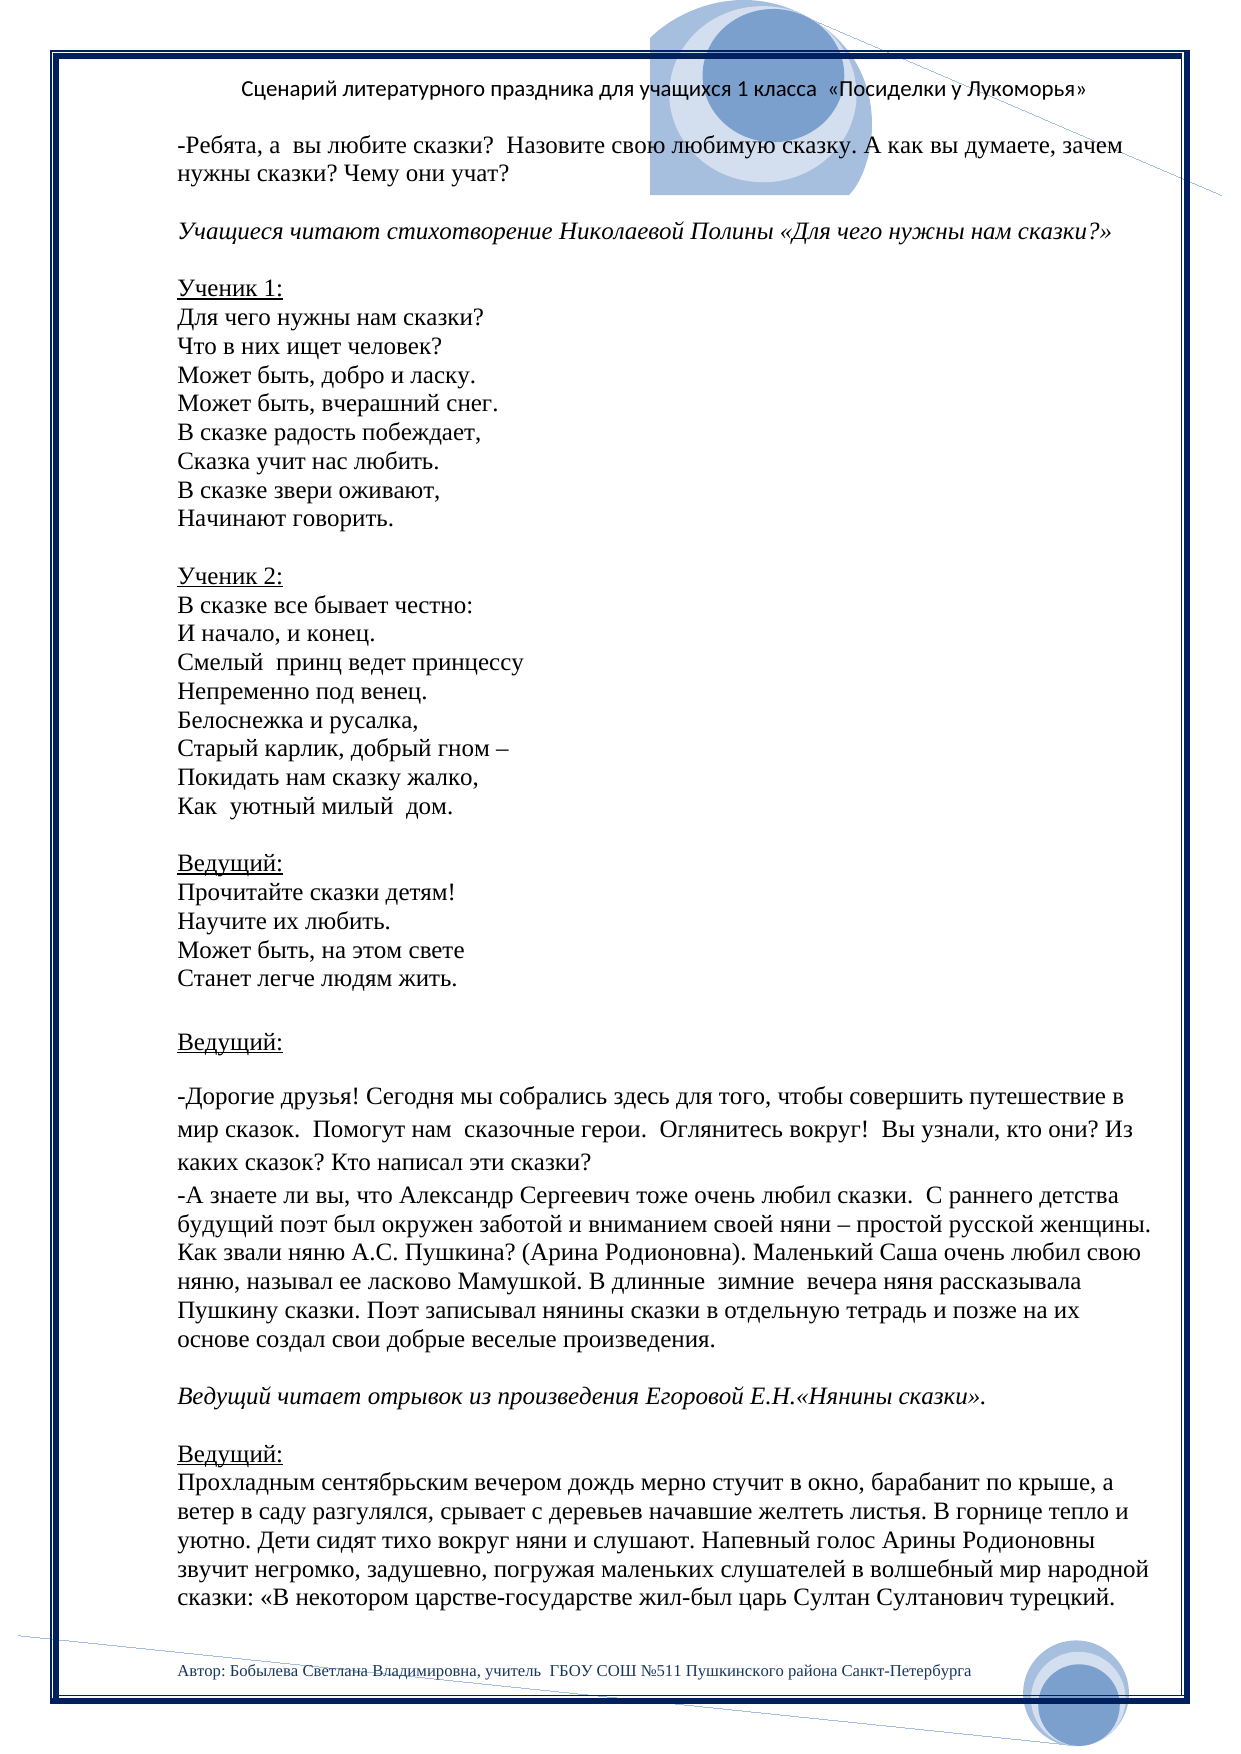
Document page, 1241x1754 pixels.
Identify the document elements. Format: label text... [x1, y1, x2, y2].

text Ведущий: [177, 1439, 1152, 1467]
text Ведущий: [177, 848, 1152, 877]
text Ученик 1: [177, 273, 1152, 302]
text Как звали няню А.С. Пушкина? (Арина Родионовна). Маленький Саша очень любил свою няню, называл ее ласково Мамушкой. В длинные зимние вечера няня рассказывала Пушкину сказки. Поэт записывал нянины сказки в отдельную тетрадь и позже на их основе создал свои добрые веселые произведения. [177, 1237, 1152, 1352]
text Ведущий читает отрывок из произведения Егоровой Е.Н.«Нянины сказки». [177, 1381, 1152, 1410]
text Учащиеся читают стихотворение Николаевой Полины «Для чего нужны нам сказки?» [177, 216, 1152, 245]
text Для чего нужны нам сказки? Что в них ищет человек? Может быть, добро и ласку. Может быть, вчерашний снег. В сказке радость побеждает, Сказка учит нас любить. В сказке звери оживают, Начинают говорить. [177, 302, 1152, 561]
text -А знаете ли вы, что Александр Сергеевич тоже очень любил сказки. С раннего детства будущий поэт был окружен заботой и вниманием своей няни – простой русской женщины. [177, 1180, 1152, 1237]
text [177, 1467, 1152, 1611]
text -Дорогие друзья! Сегодня мы собрались здесь для того, чтобы совершить путешествие в мир сказок. Помогут нам сказочные герои. Оглянитесь вокруг! Вы узнали, кто они? Из каких сказок? Кто написал эти сказки? [177, 1081, 1152, 1176]
text Ведущий: [177, 992, 1152, 1056]
text Ученик 2: [177, 561, 1152, 590]
text В сказке все бывает честно: И начало, и конец. Смелый принц ведет принцессу Непременно под венец. Белоснежка и русалка, Старый карлик, добрый гном – Покидать нам сказку жалко, Как уютный милый дом. [177, 590, 1152, 848]
text Прочитайте сказки детям! Научите их любить. Может быть, на этом свете Станет легче людям жить. [177, 877, 1152, 992]
text -Ребята, а вы любите сказки? Назовите свою любимую сказку. А как вы думаете, зачем нужны сказки? Чему они учат? [177, 130, 1152, 187]
